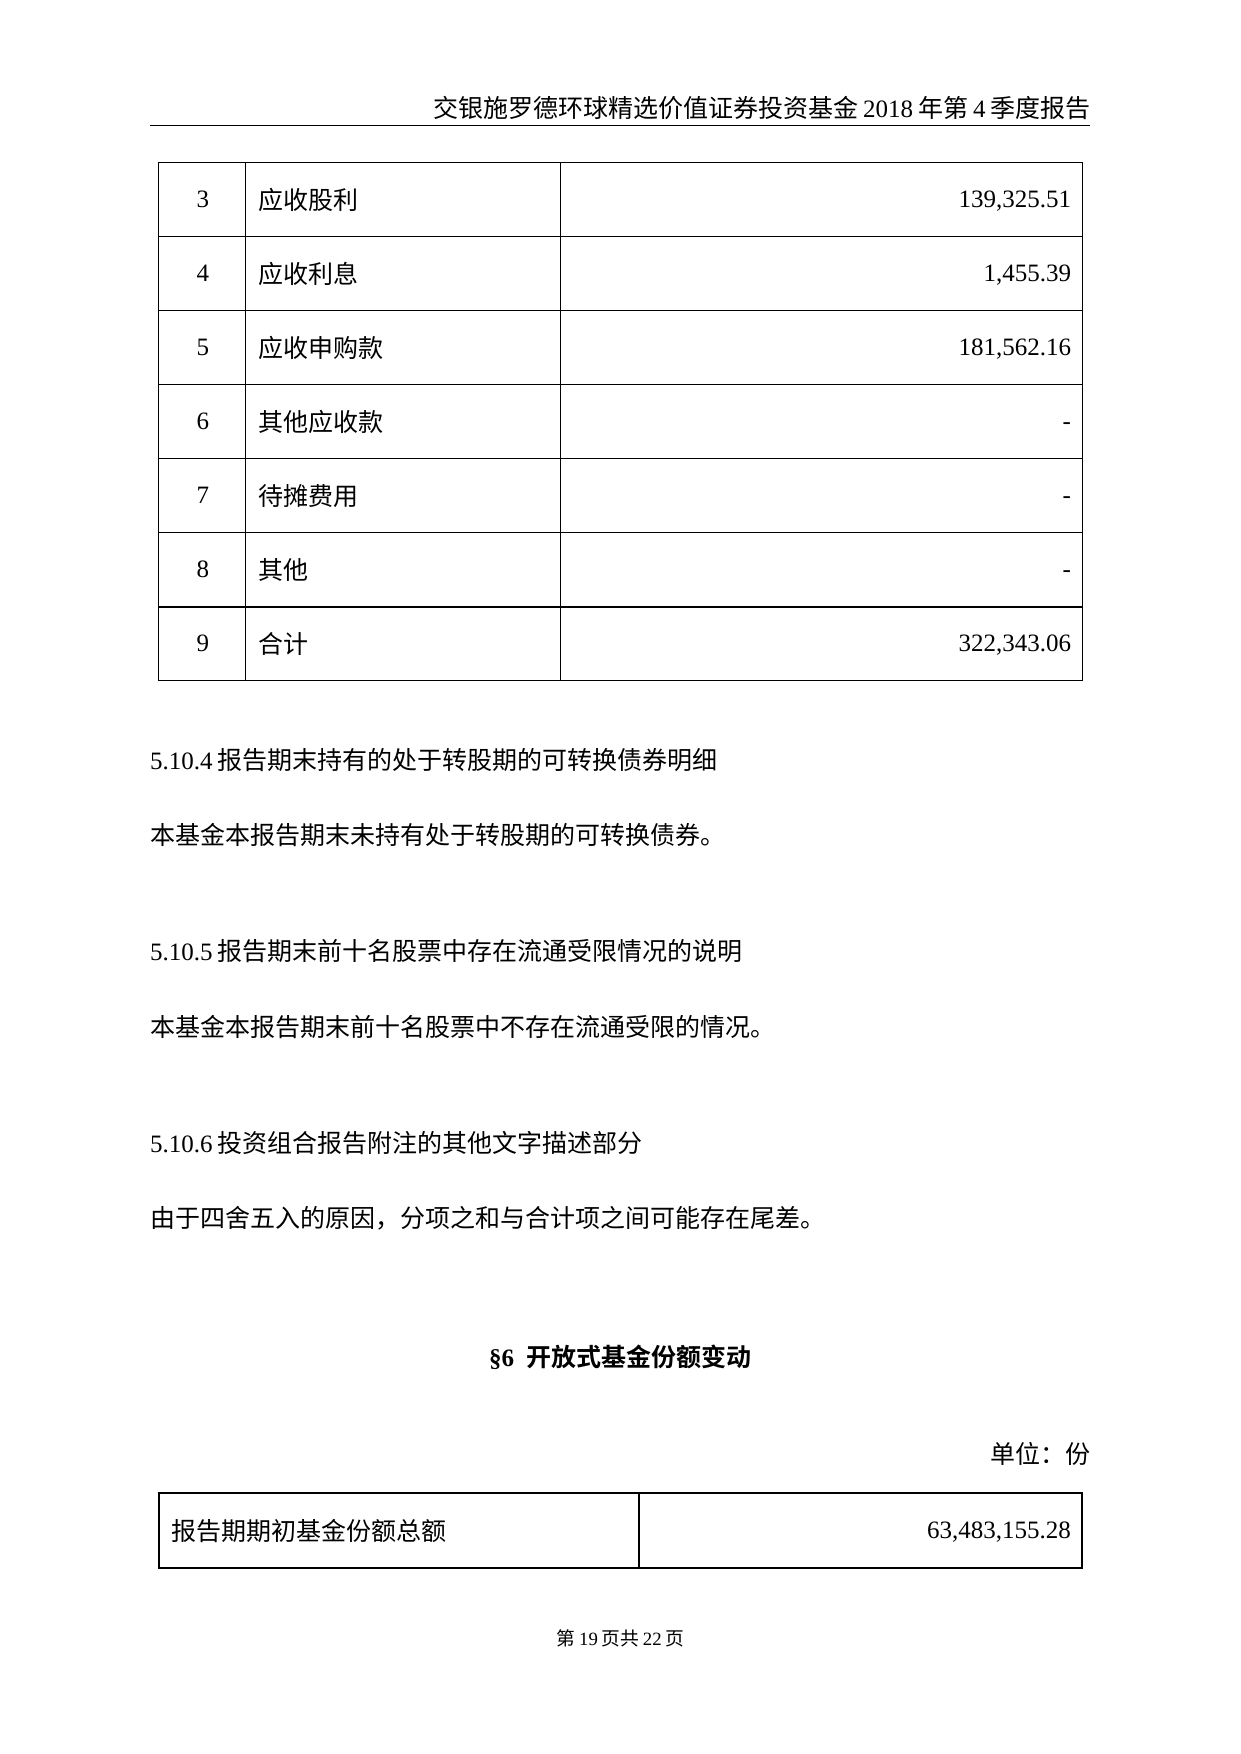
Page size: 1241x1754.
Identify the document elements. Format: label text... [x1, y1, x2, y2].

table_cell 322,343.06 [561, 608, 1082, 680]
table_cell 应收股利 [246, 163, 560, 236]
table_cell 6 [159, 385, 245, 458]
table_cell 应收申购款 [246, 311, 560, 384]
table_cell 8 [159, 533, 245, 606]
table_cell 1,455.39 [561, 237, 1082, 310]
table_header 63,483,155.28 [640, 1494, 1081, 1567]
table_cell - [561, 459, 1082, 532]
text 5.10.4报告期末持有的处于转股期的可转换债券明细 [150, 726, 1090, 791]
table_cell 7 [159, 459, 245, 532]
text 5.10.6投资组合报告附注的其他文字描述部分 [150, 1109, 1090, 1174]
table_cell - [561, 385, 1082, 458]
table_cell 181,562.16 [561, 311, 1082, 384]
table_cell 其他 [246, 533, 560, 606]
text 报告期末前十名股票中存在流通受限情况的说明 [150, 917, 1090, 982]
text 单位：份 [152, 1420, 1090, 1485]
table_cell - [561, 533, 1082, 606]
table_cell 合计 [246, 608, 560, 680]
table_cell 3 [159, 163, 245, 236]
text 本基金本报告期末未持有处于转股期的可转换债券。 [150, 801, 1090, 866]
text 由于四舍五入的原因，分项之和与合计项之间可能存在尾差。 [150, 1184, 1090, 1249]
table_header 报告期期初基金份额总额 [160, 1494, 638, 1567]
table_cell 其他应收款 [246, 385, 560, 458]
subtitle §6 开放式基金份额变动 [150, 1323, 1090, 1388]
table_cell 待摊费用 [246, 459, 560, 532]
table_cell 9 [159, 608, 245, 680]
table_cell 5 [159, 311, 245, 384]
table_cell 应收利息 [246, 237, 560, 310]
text 本基金本报告期末前十名股票中不存在流通受限的情况。 [150, 993, 1090, 1058]
table_cell 4 [159, 237, 245, 310]
table_cell 139,325.51 [561, 163, 1082, 236]
